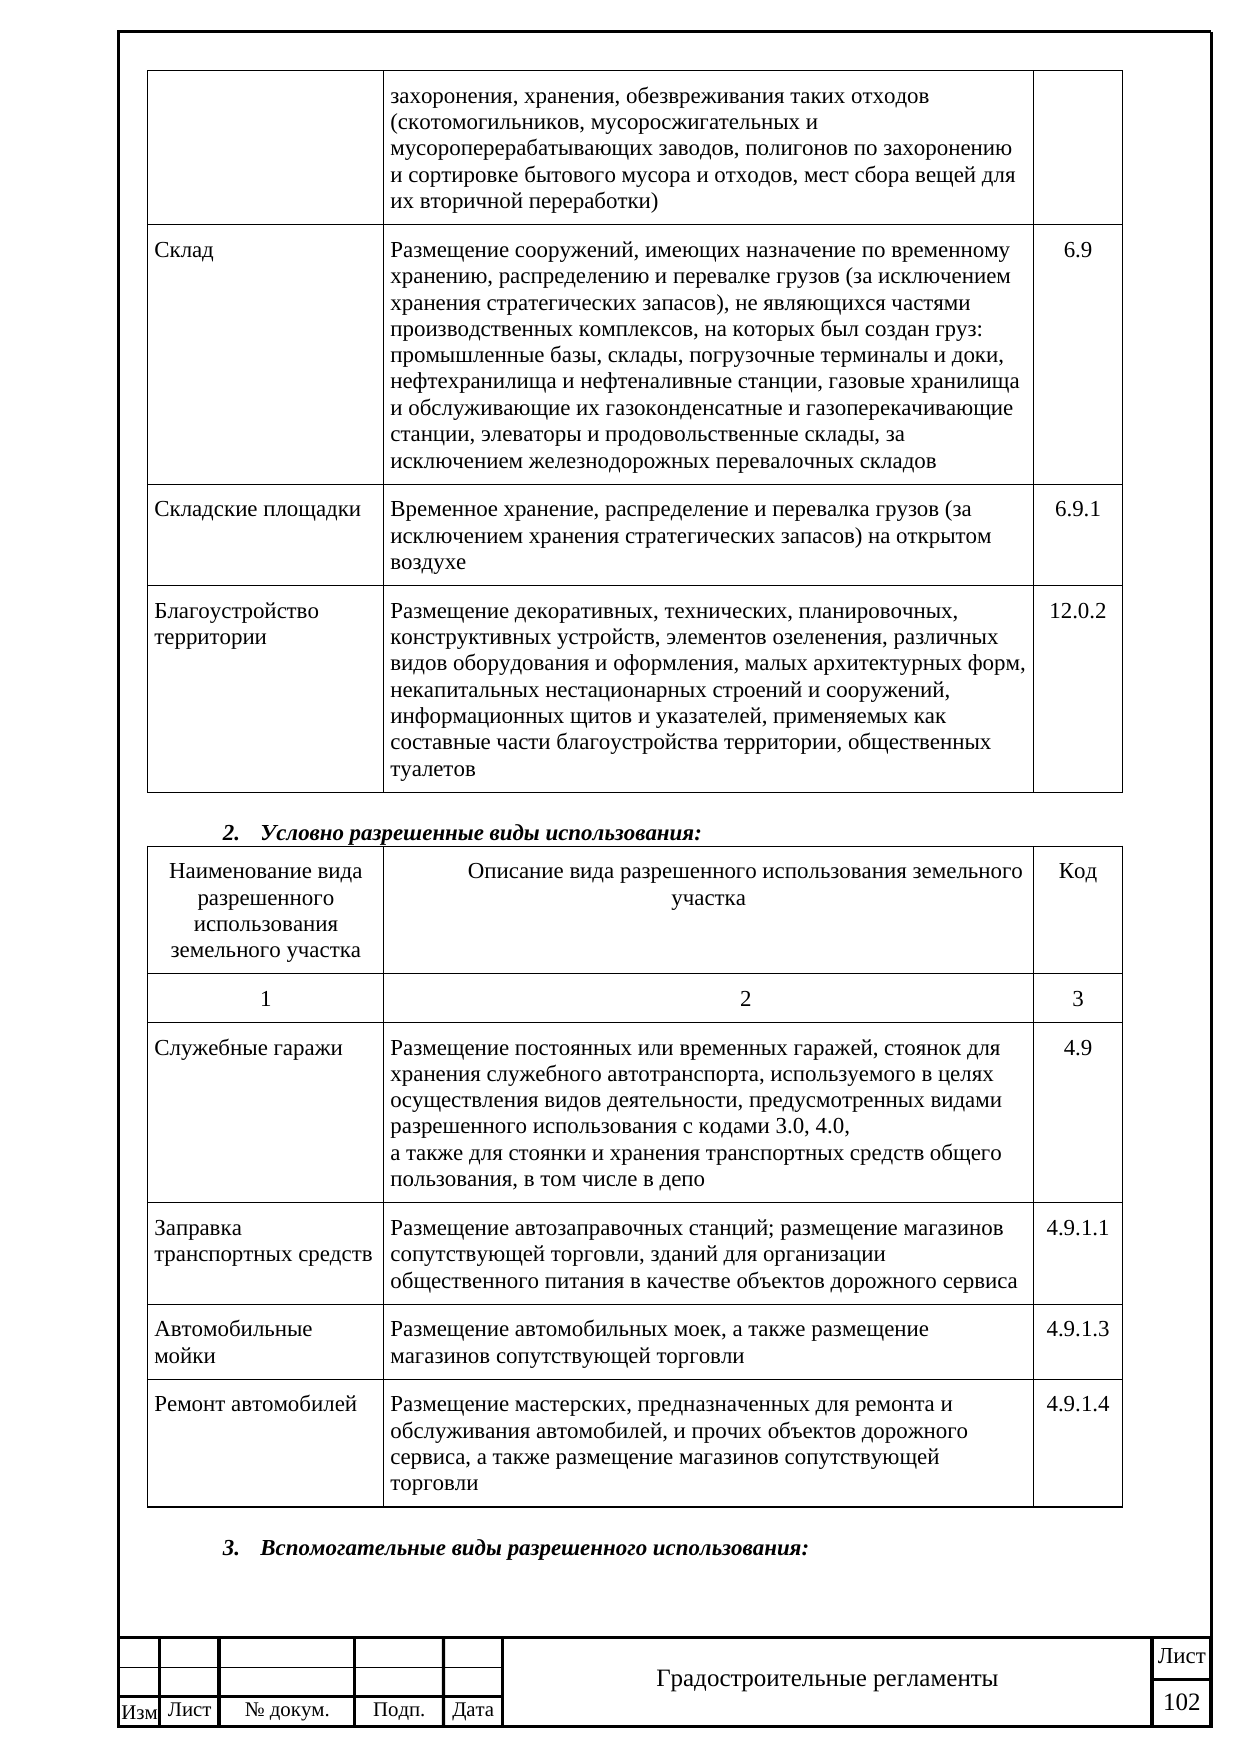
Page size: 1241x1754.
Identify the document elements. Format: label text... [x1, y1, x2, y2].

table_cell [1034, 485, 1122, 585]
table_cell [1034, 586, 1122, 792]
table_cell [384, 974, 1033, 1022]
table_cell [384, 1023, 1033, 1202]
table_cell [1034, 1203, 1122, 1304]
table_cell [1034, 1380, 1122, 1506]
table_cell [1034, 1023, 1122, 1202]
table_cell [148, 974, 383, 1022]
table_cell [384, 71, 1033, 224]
list Условно разрешенные виды использования: [223, 819, 1181, 846]
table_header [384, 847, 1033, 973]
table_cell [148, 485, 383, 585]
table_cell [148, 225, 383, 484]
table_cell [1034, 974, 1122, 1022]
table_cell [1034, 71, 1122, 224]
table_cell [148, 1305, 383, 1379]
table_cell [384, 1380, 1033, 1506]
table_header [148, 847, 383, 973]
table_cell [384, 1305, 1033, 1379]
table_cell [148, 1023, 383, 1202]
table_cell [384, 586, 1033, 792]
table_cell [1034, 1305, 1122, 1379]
list Вспомогательные виды разрешенного использования: [223, 1534, 1181, 1560]
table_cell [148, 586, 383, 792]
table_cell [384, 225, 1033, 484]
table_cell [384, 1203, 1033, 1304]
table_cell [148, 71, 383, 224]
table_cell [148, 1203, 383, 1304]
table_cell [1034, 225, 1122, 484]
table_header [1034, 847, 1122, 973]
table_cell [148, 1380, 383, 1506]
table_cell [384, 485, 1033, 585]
